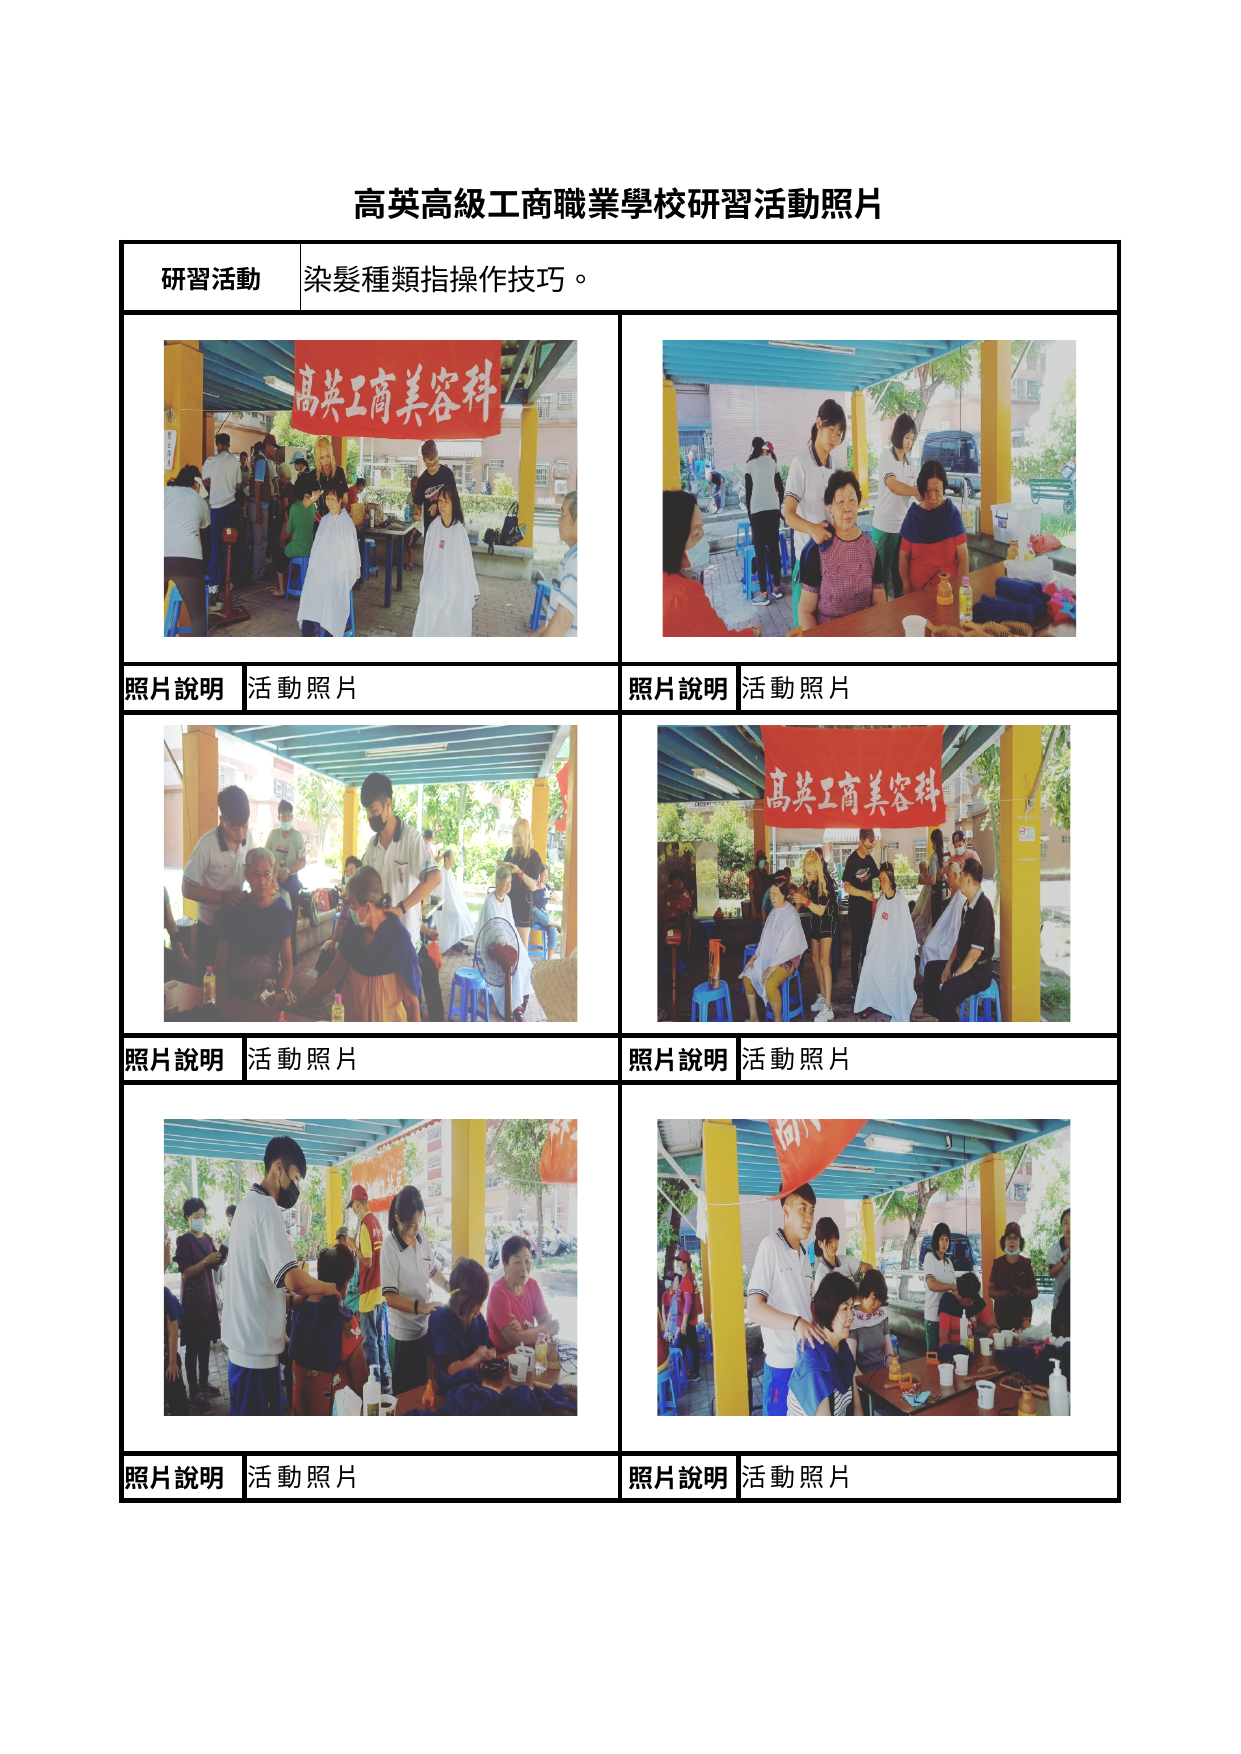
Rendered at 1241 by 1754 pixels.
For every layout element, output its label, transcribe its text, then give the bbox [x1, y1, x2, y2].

table_cell [124, 1085, 618, 1451]
table_cell 活動照片 [247, 666, 618, 710]
table_header 染髮種類指操作技巧。 [301, 244, 1117, 310]
picture [163, 340, 578, 637]
table_cell 照片說明 [124, 1038, 242, 1080]
table_cell 照片說明 [124, 1456, 242, 1498]
table_cell 活動照片 [247, 1038, 618, 1080]
table_cell [622, 315, 1117, 662]
table_cell [124, 315, 618, 662]
picture [163, 1119, 578, 1416]
picture [657, 725, 1071, 1022]
table_cell [622, 715, 1117, 1033]
table_cell 活動照片 [741, 1038, 1117, 1080]
table_cell 活動照片 [741, 666, 1117, 710]
table_cell [622, 1085, 1117, 1451]
table_cell 活動照片 [247, 1456, 618, 1498]
table_cell 照片說明 [622, 666, 736, 710]
table_cell 照片說明 [622, 1456, 736, 1498]
picture [662, 340, 1077, 637]
table_cell 照片說明 [124, 666, 242, 710]
table_cell 活動照片 [741, 1456, 1117, 1498]
text 高英高級工商職業學校研習活動照片 [187, 164, 1053, 239]
table_cell [124, 715, 618, 1033]
table_header 研習活動 [124, 244, 300, 310]
picture [657, 1119, 1071, 1416]
table_cell 照片說明 [622, 1038, 736, 1080]
